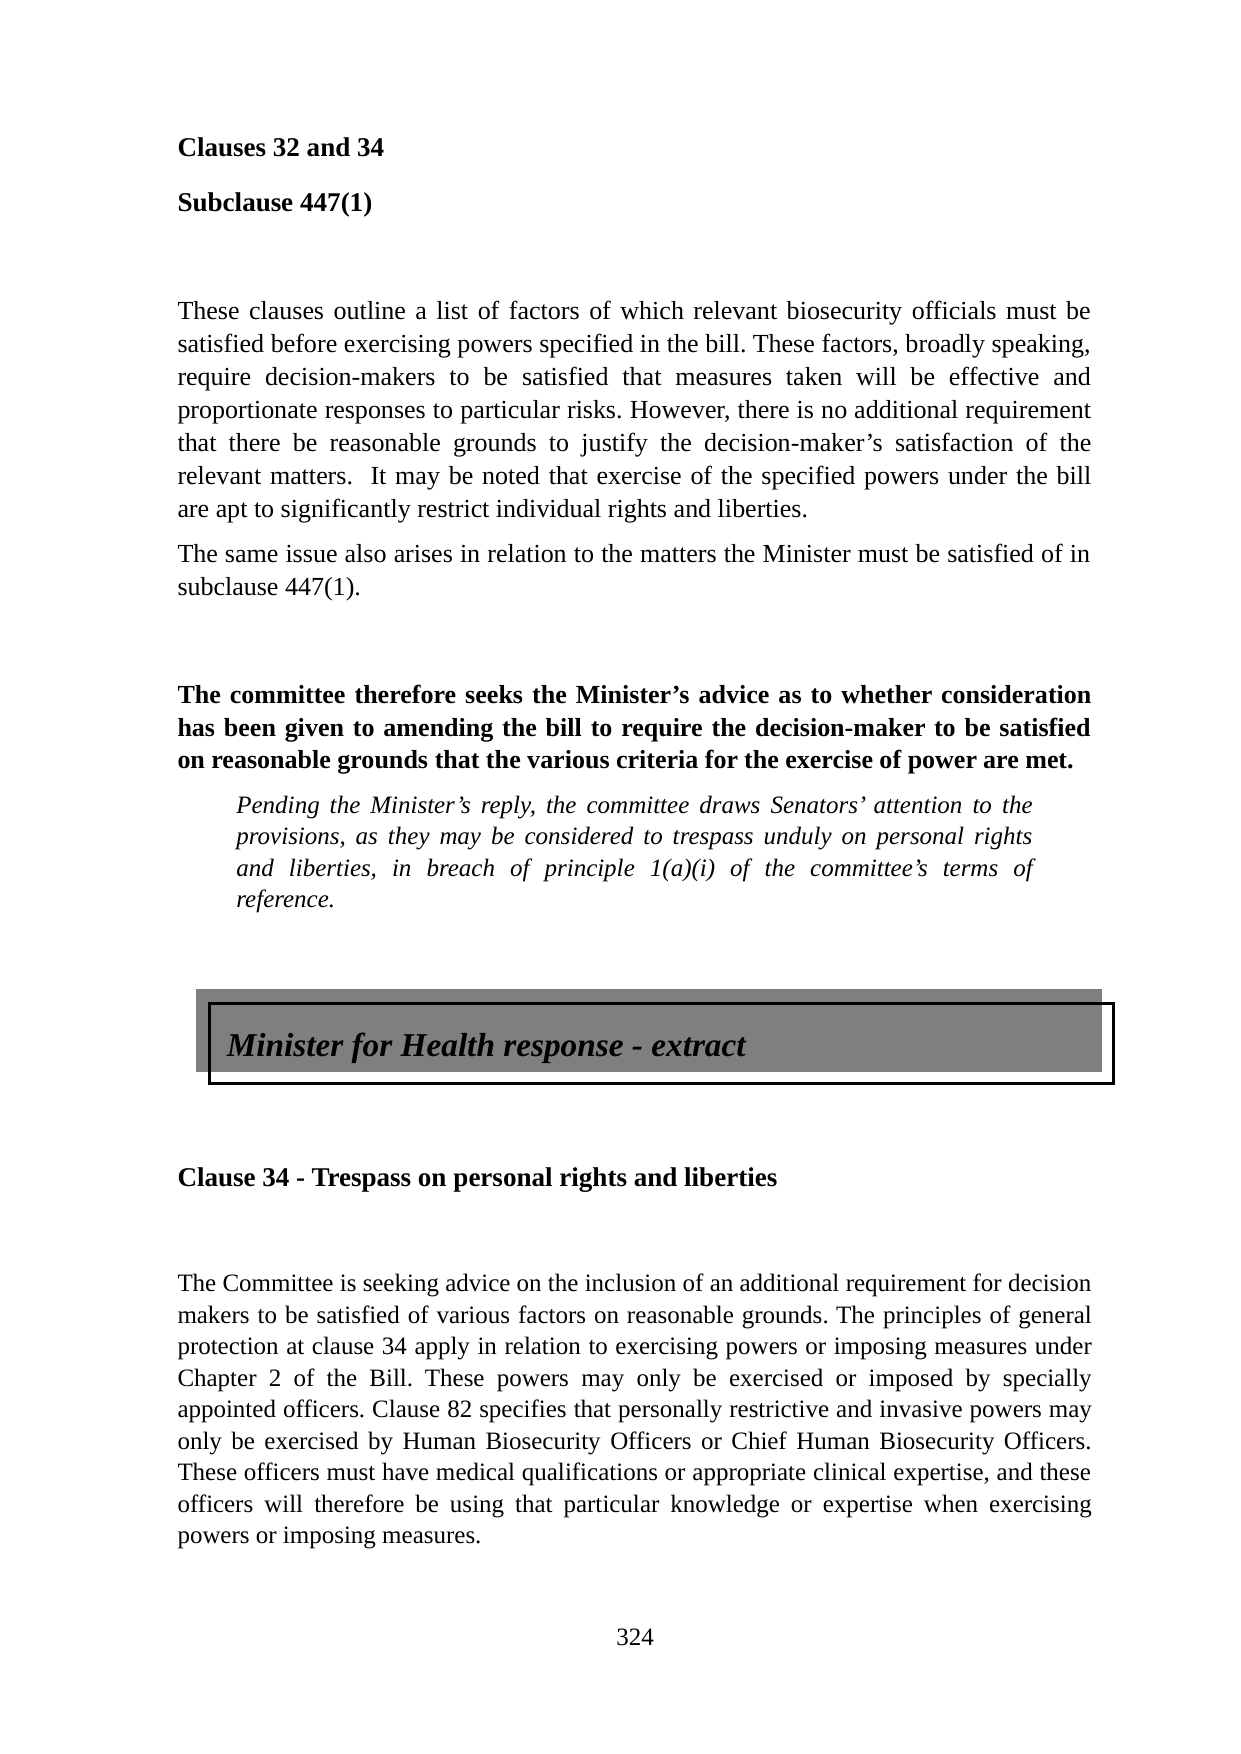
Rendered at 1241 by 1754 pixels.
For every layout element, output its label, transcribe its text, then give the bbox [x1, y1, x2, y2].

text The Committee is seeking advice on the inclusion of an additional requirement for decision makers to be satisfied of various factors on reasonable grounds. The principles of general protection at clause 34 apply in relation to exercising powers or imposing measures under Chapter 2 of the Bill. These powers may only be exercised or imposed by specially appointed officers. Clause 82 specifies that personally restrictive and invasive powers may only be exercised by Human Biosecurity Officers or Chief Human Biosecurity Officers. These officers must have medical qualifications or appropriate clinical expertise, and these officers will therefore be using that particular knowledge or expertise when exercising powers or imposing measures. [177, 1268, 1092, 1549]
text Pending the Minister’s reply, the committee draws Senators’ attention to the provisions, as they may be considered to trespass unduly on personal rights and liberties, in breach of principle 1(a)(i) of the committee’s terms of reference. [236, 790, 1033, 913]
text These clauses outline a list of factors of which relevant biosecurity officials must be satisfied before exercising powers specified in the bill. These factors, broadly speaking, require decision-makers to be satisfied that measures taken will be effective and proportionate responses to particular risks. However, there is no additional requirement that there be reasonable grounds to justify the decision-maker’s satisfaction of the relevant matters. It may be noted that exercise of the specified powers under the bill are apt to significantly restrict individual rights and liberties. [177, 295, 1092, 523]
text The committee therefore seeks the Minister’s advice as to whether consideration has been given to amending the bill to require the decision-maker to be satisfied on reasonable grounds that the various criteria for the exercise of power are met. [177, 679, 1092, 774]
text Subclause 447(1) [177, 187, 1092, 218]
text Clauses 32 and 34 [177, 132, 1092, 163]
text The same issue also arises in relation to the matters the Minister must be satisfied of in subclause 447(1). [177, 538, 1092, 601]
text Clause 34 - Trespass on personal rights and liberties [177, 1161, 1092, 1192]
